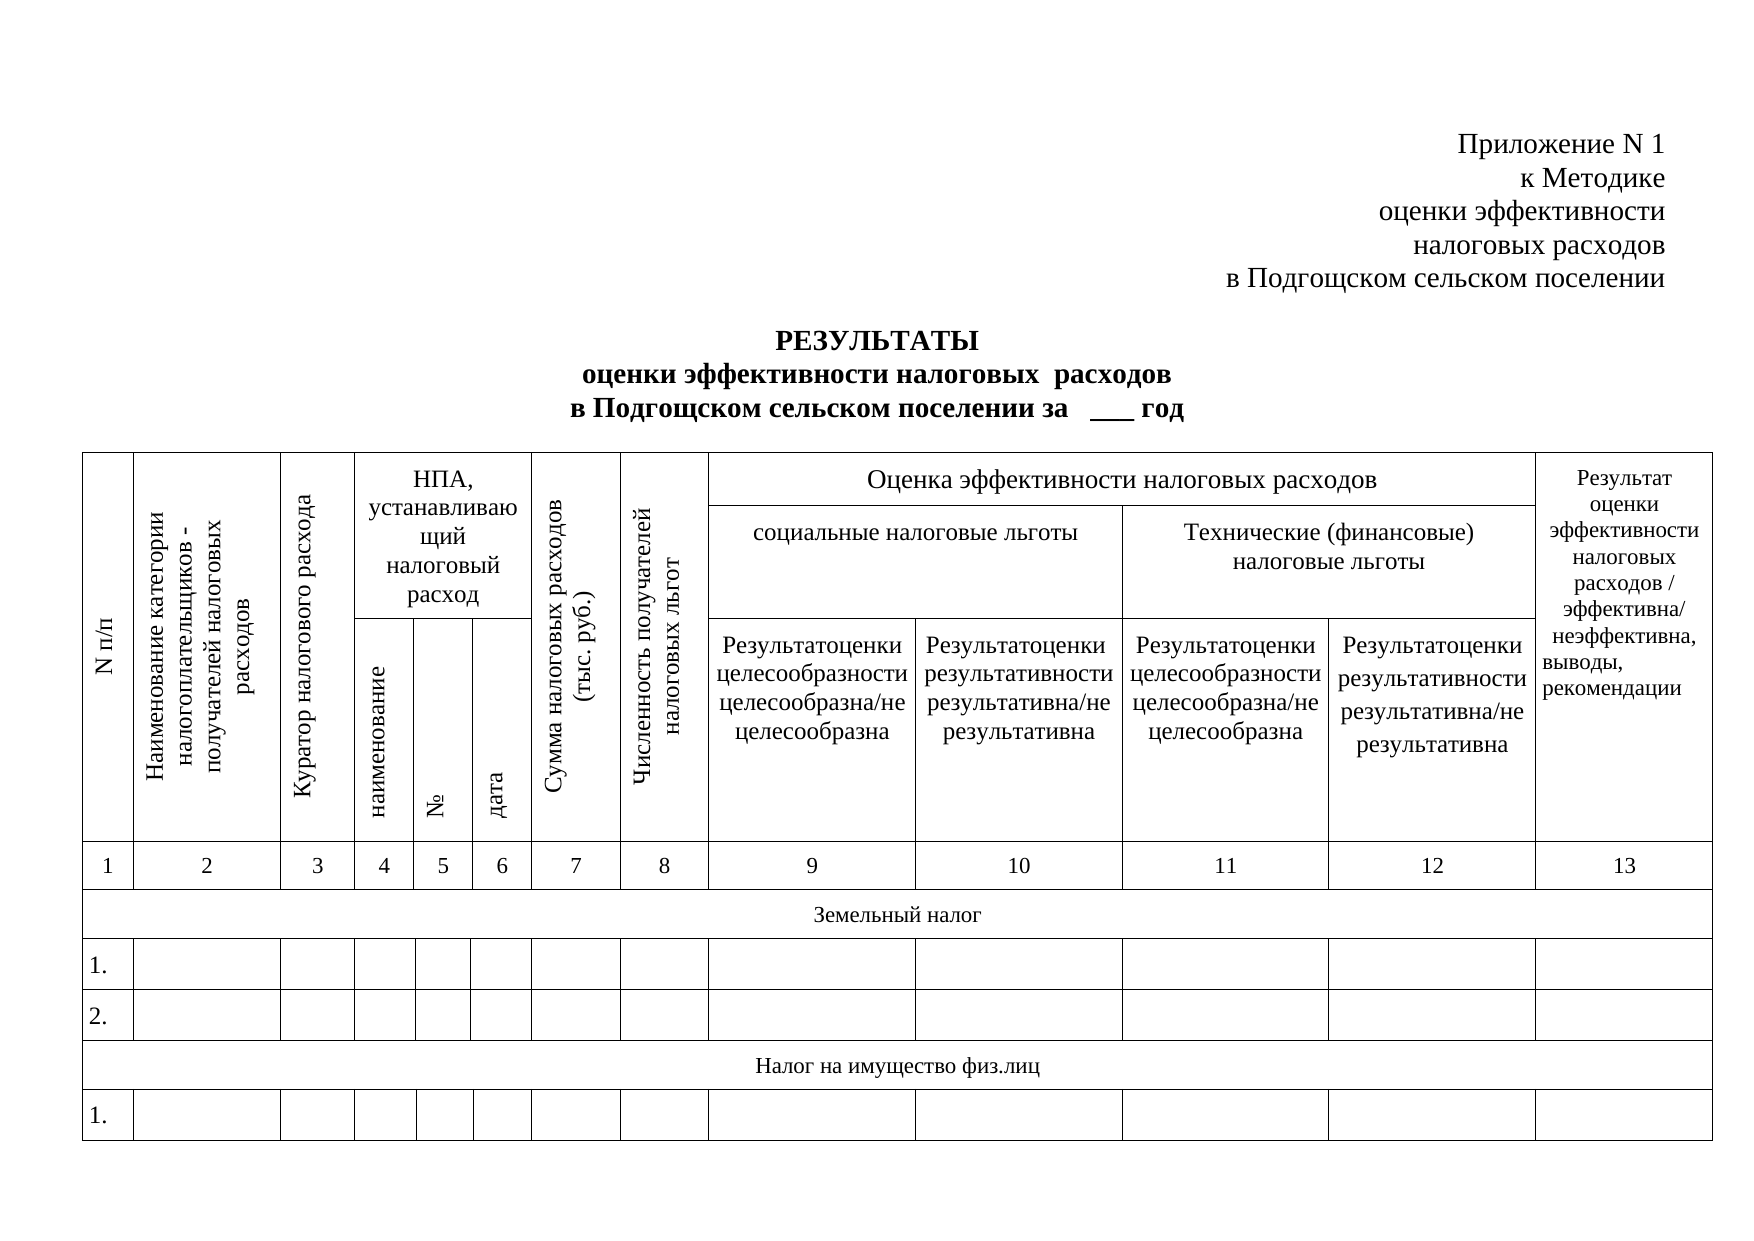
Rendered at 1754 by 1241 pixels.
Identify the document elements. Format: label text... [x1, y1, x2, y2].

table_cell 1. [83, 939, 133, 989]
table_cell 13 [1536, 842, 1712, 889]
table_cell [1536, 1090, 1712, 1140]
table_cell [134, 939, 280, 989]
table_cell [471, 939, 531, 989]
table_cell 3 [281, 842, 354, 889]
table_cell 8 [621, 842, 708, 889]
table_cell социальные налоговые льготы [709, 506, 1122, 618]
table_cell 5 [414, 842, 472, 889]
table_cell 1. [83, 1090, 133, 1140]
table_cell 2 [134, 842, 280, 889]
table_cell Налог на имущество физ.лиц [83, 1041, 1712, 1089]
table_cell Земельный налог [83, 890, 1712, 938]
table_cell наименование [355, 619, 413, 841]
table_cell [621, 939, 708, 989]
table_cell [134, 990, 280, 1040]
table_cell № [414, 619, 472, 841]
table_cell [621, 1090, 708, 1140]
table_cell [709, 939, 915, 989]
table_cell [417, 1090, 473, 1140]
table_cell [1123, 1090, 1328, 1140]
table_cell Технические (финансовые) налоговые льготы [1123, 506, 1535, 618]
table_header Сумма налоговых расходов (тыс. руб.) [532, 453, 620, 841]
table_cell 7 [532, 842, 620, 889]
table_cell [1329, 939, 1535, 989]
table_cell дата [473, 619, 531, 841]
table_cell [355, 990, 415, 1040]
text оценки эффективности налоговых расходов [89, 356, 1665, 390]
table_cell [134, 1090, 280, 1140]
table_cell Результатоценки результативности результативна/нерезультативна [1329, 619, 1535, 841]
table_header N п/п [83, 453, 133, 841]
table_cell 4 [355, 842, 413, 889]
table_cell [281, 1090, 354, 1140]
table_header Куратор налогового расхода [281, 453, 354, 841]
table_cell 9 [709, 842, 915, 889]
table_cell [474, 1090, 531, 1140]
table_cell [532, 990, 620, 1040]
table_cell [416, 939, 470, 989]
table_cell [1329, 1090, 1535, 1140]
text оценки эффективности [89, 193, 1665, 227]
table_header Результат оценки эффективности налоговых расходов / эффективна/ неэффективна, выводы, рекомендации [1536, 453, 1712, 841]
table_cell [355, 939, 415, 989]
table_cell [621, 990, 708, 1040]
table_cell [416, 990, 470, 1040]
table_header НПА, устанавливающий налоговый расход [355, 453, 531, 618]
table_cell Результатоценки результативности результативна/нерезультативна [916, 619, 1122, 841]
table_cell [1536, 939, 1712, 989]
table_cell [532, 939, 620, 989]
table_cell 11 [1123, 842, 1328, 889]
table_cell [709, 990, 915, 1040]
table_cell [1123, 990, 1328, 1040]
text налоговых расходов [89, 227, 1665, 260]
table_cell [1536, 990, 1712, 1040]
table_cell [1123, 939, 1328, 989]
table_header Оценка эффективности налоговых расходов [709, 453, 1535, 505]
text Приложение N 1 [89, 126, 1665, 160]
table_cell 10 [916, 842, 1122, 889]
table_cell [709, 1090, 915, 1140]
table_cell [916, 990, 1122, 1040]
table_cell [1329, 990, 1535, 1040]
table_cell 2. [83, 990, 133, 1040]
table_cell Результатоценки целесообразности целесообразна/нецелесообразна [709, 619, 915, 841]
table_cell [471, 990, 531, 1040]
table_cell [355, 1090, 416, 1140]
table_cell [916, 939, 1122, 989]
text в Подгощском сельском поселении за ___ год [89, 390, 1665, 423]
text в Подгощском сельском поселении [89, 260, 1665, 294]
text РЕЗУЛЬТАТЫ [89, 323, 1665, 356]
table_cell 1 [83, 842, 133, 889]
table_cell Результатоценки целесообразности целесообразна/нецелесообразна [1123, 619, 1328, 841]
table_header Численность получателей налоговых льгот [621, 453, 708, 841]
table_cell [916, 1090, 1122, 1140]
table_cell 6 [473, 842, 531, 889]
table_cell [281, 939, 354, 989]
table_cell [281, 990, 354, 1040]
table_cell 12 [1329, 842, 1535, 889]
table_cell [532, 1090, 620, 1140]
table_header Наименование категории налогоплательщиков - получателей налоговых расходов [134, 453, 280, 841]
text к Методике [89, 160, 1665, 193]
